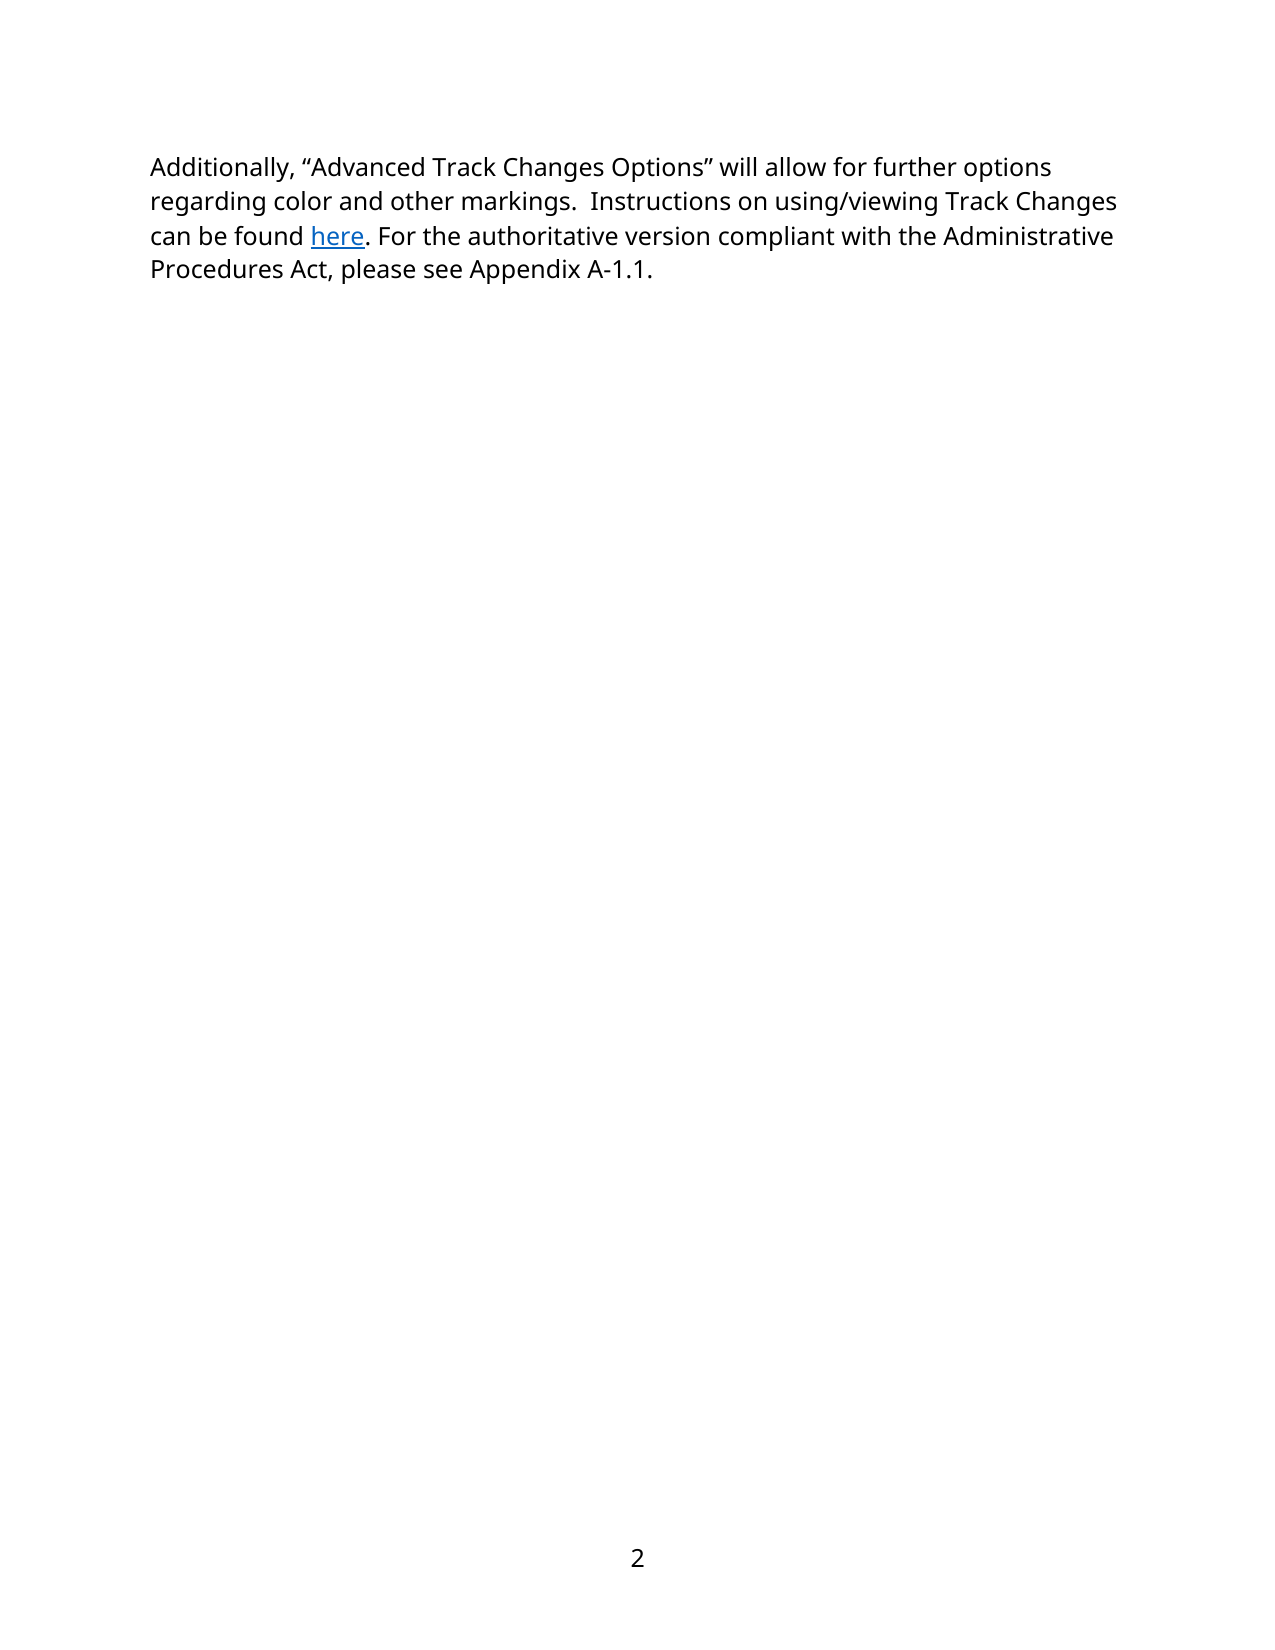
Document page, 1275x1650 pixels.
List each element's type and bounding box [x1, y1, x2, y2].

text [150, 150, 1125, 286]
